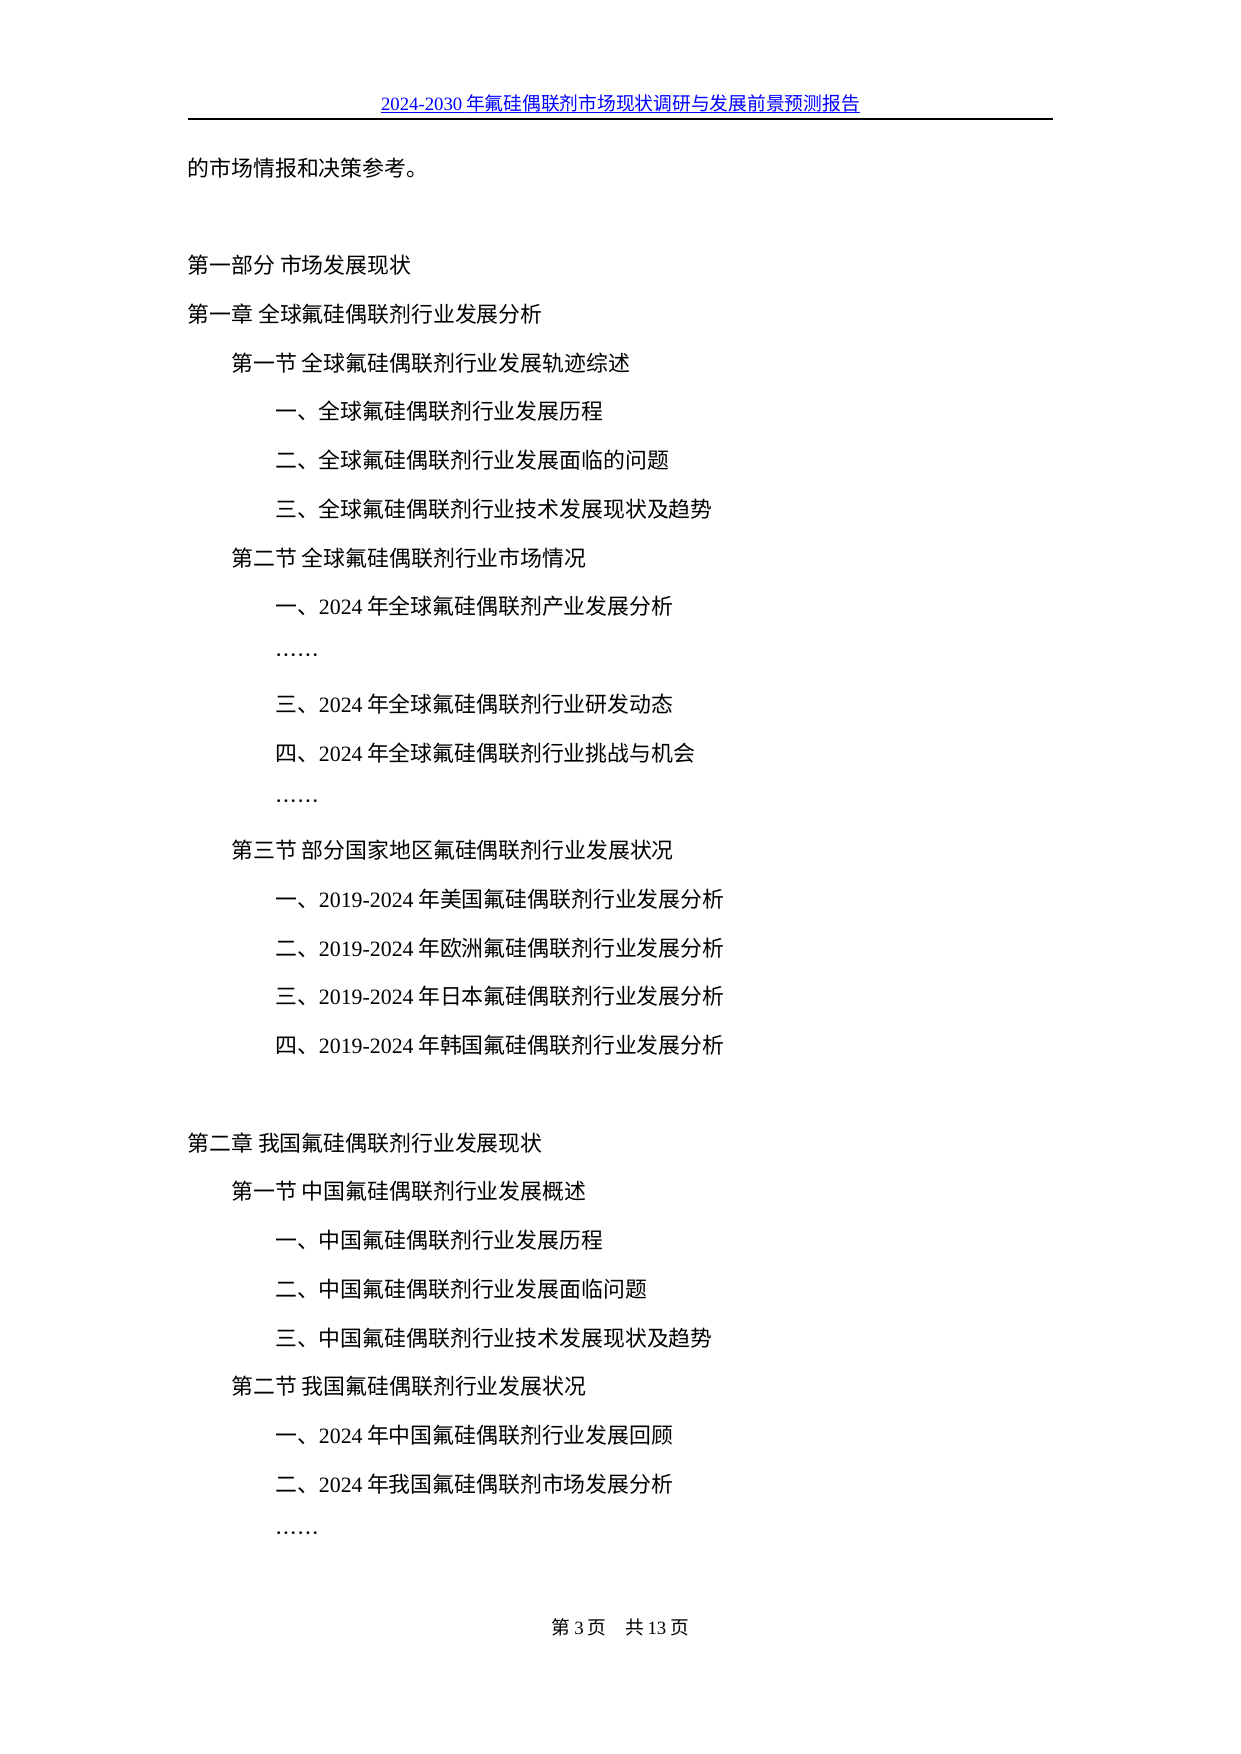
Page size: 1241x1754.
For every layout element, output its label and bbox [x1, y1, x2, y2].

text [187, 150, 1053, 1548]
